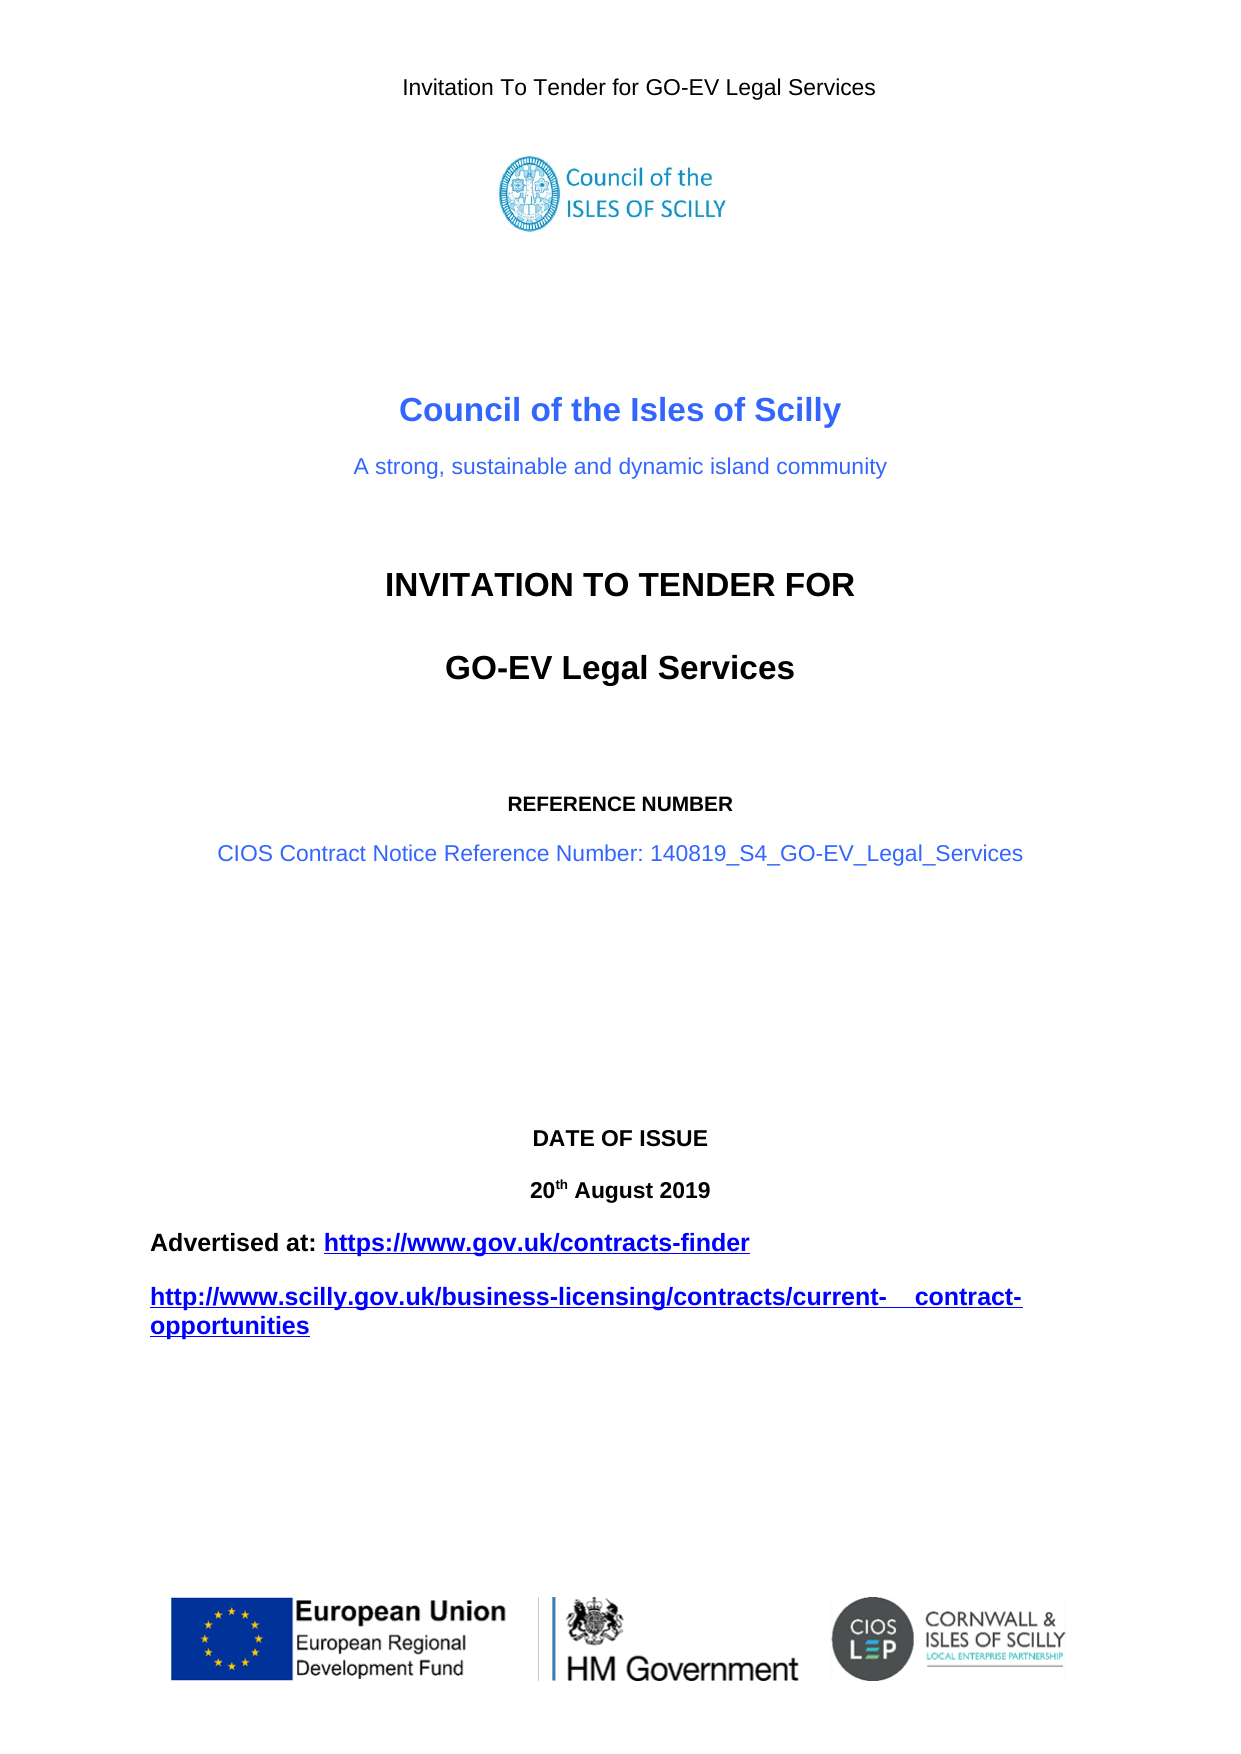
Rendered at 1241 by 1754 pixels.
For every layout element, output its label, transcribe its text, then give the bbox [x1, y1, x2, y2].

text INVITATION TO TENDER FOR [150, 565, 1090, 604]
text REFERENCE NUMBER [150, 791, 1090, 815]
picture [492, 150, 748, 238]
text GO-EV Legal Services [150, 648, 1090, 686]
text http://www.scilly.gov.uk/business-licensing/contracts/current- contract-opportunities [150, 1282, 1090, 1339]
text CIOS Contract Notice Reference Number: 140819_S4_GO-EV_Legal_Services [150, 840, 1090, 866]
text Advertised at: https://www.gov.uk/contracts-finder [150, 1228, 1090, 1257]
text A strong, sustainable and dynamic island community [150, 453, 1090, 479]
text 20th August 2019 [150, 1177, 1090, 1203]
picture [150, 1597, 1090, 1681]
text Council of the Isles of Scilly [150, 389, 1090, 428]
text DATE OF ISSUE [150, 1125, 1090, 1152]
